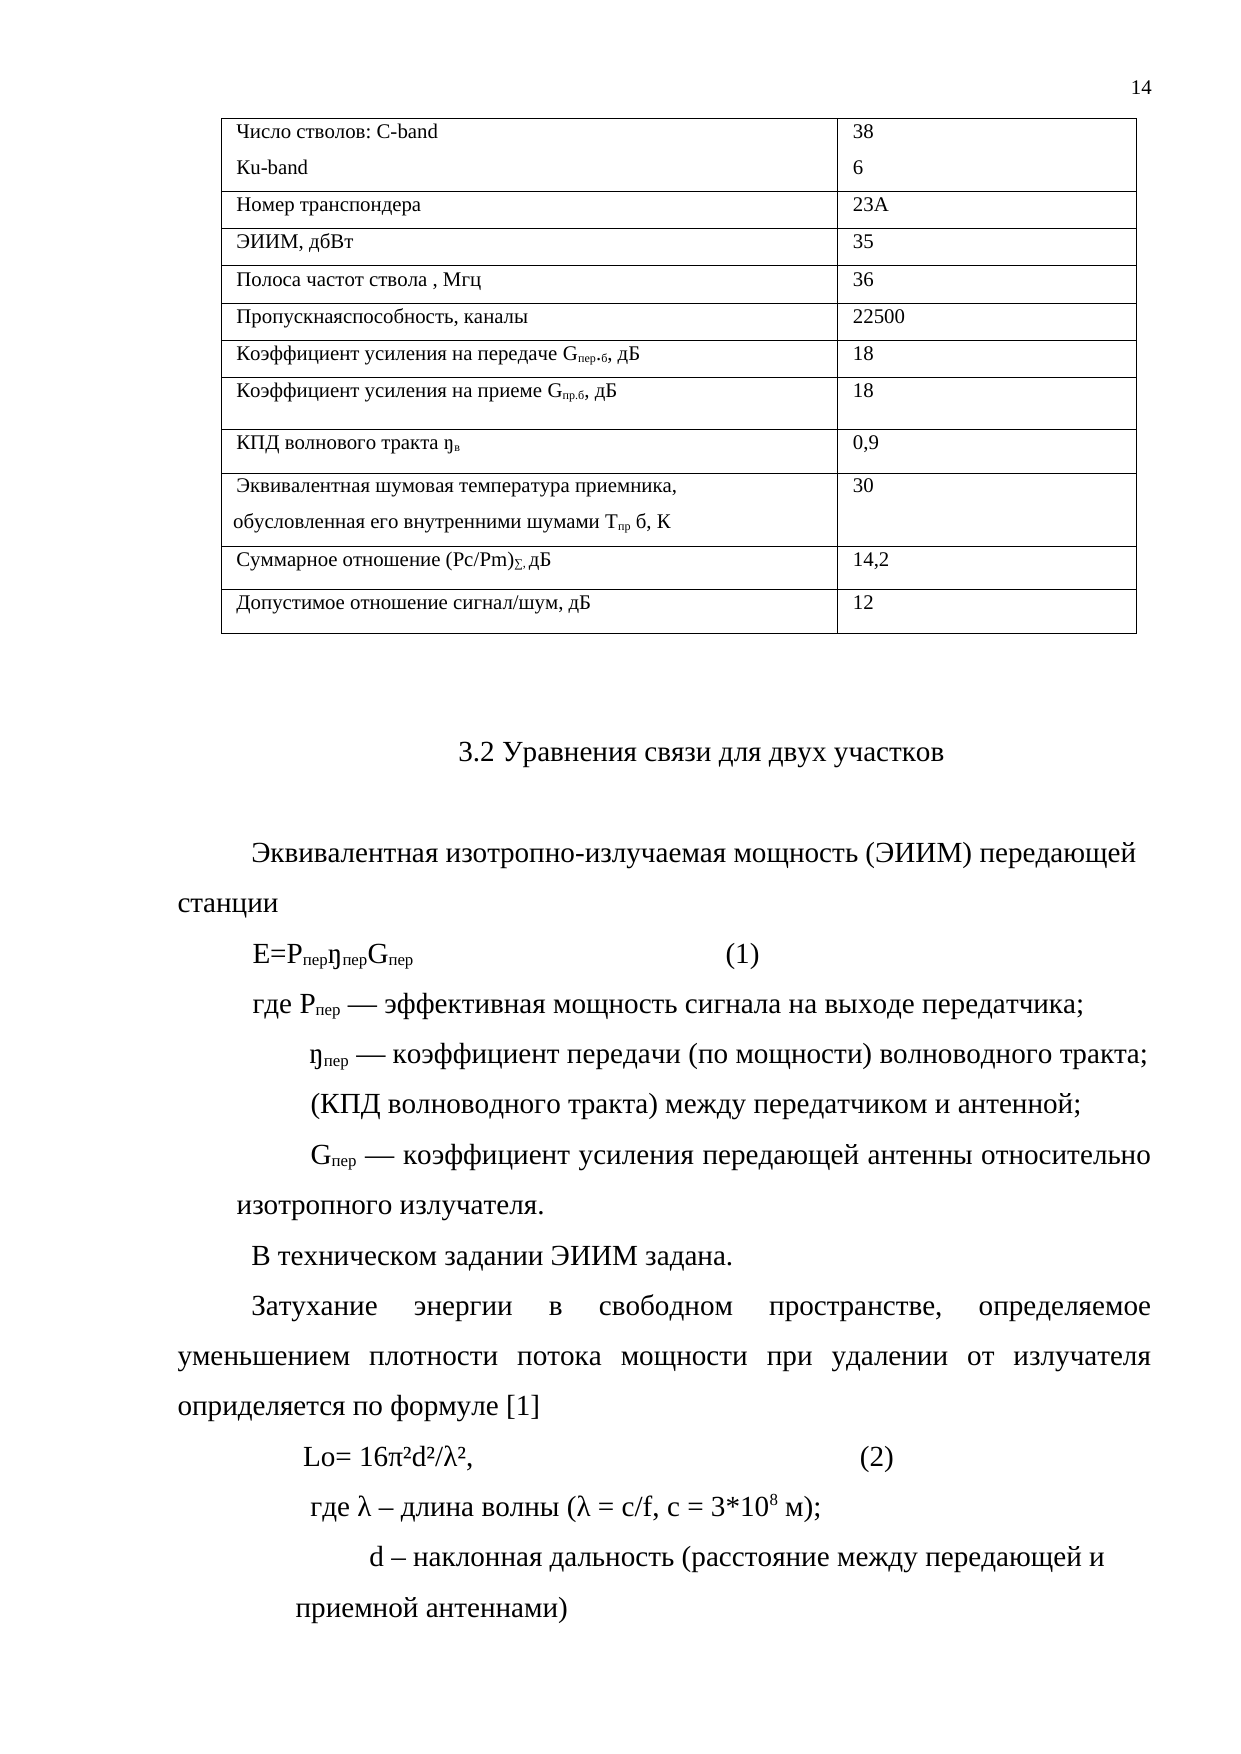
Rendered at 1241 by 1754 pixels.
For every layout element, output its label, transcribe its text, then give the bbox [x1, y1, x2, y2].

text Затухание энергии в свободном пространстве, определяемое уменьшением плотности потока мощности при удалении от излучателя оприделяется по формуле [1] [177, 1288, 1151, 1422]
table_cell 36 [838, 266, 1136, 302]
table_cell 18 [838, 378, 1136, 429]
table_cell 0,9 [838, 430, 1136, 472]
table_cell Суммарное отношение (Рс/Pm)∑, дБ [222, 547, 837, 589]
table_cell ЭИИМ, дбВт [222, 229, 837, 265]
text Е=РперŋперGпер (1) [178, 936, 1152, 969]
table_cell 30 [838, 474, 1136, 546]
table_cell Полоса частот ствола , Мгц [222, 266, 837, 302]
subtitle 3.2 Уравнения связи для двух участков [177, 734, 1152, 768]
table_cell Эквивалентная шумовая температура приемника, обусловленная его внутренними шумами Тпр б, К [222, 474, 837, 546]
text Эквивалентная изотропно-излучаемая мощность (ЭИИМ) передающей станции [177, 835, 1152, 919]
text В техническом задании ЭИИМ задана. [177, 1238, 1151, 1271]
text Lo= 16π²d²/λ², (2) [229, 1439, 1152, 1472]
table_cell Коэффициент усиления на передаче Gпер.б, дБ [222, 341, 837, 377]
table_cell 23А [838, 192, 1136, 228]
table_cell Пропускнаяспособность, каналы [222, 304, 837, 339]
text d – наклонная дальность (расстояние между передающей и приемной антеннами) [295, 1539, 1152, 1623]
text ŋпер — коэффициент передачи (по мощности) волноводного тракта; [235, 1036, 1152, 1070]
table_cell Допустимое отношение сигнал/шум, дБ [222, 590, 837, 633]
table_cell Коэффициент усиления на приеме Gпр.б, дБ [222, 378, 837, 429]
text где Рпер — эффективная мощность сигнала на выходе передатчика; [178, 986, 1152, 1019]
table_cell Число стволов: С-band Кu-band [222, 119, 837, 191]
table_cell 12 [838, 590, 1136, 633]
table_cell 14,2 [838, 547, 1136, 589]
table_cell Номер транспондера [222, 192, 837, 228]
text Gпер — коэффициент усиления передающей антенны относительно изотропного излучателя. [236, 1137, 1152, 1221]
table_cell КПД волнового тракта ŋв [222, 430, 837, 472]
text где λ – длина волны (λ = с/f, с = 3*108 м); [236, 1489, 1152, 1523]
table_cell 18 [838, 341, 1136, 377]
table_cell 38 6 [838, 119, 1136, 191]
table_cell 22500 [838, 304, 1136, 339]
table_cell 35 [838, 229, 1136, 265]
text (КПД волноводного тракта) между передатчиком и антенной; [236, 1087, 1152, 1120]
